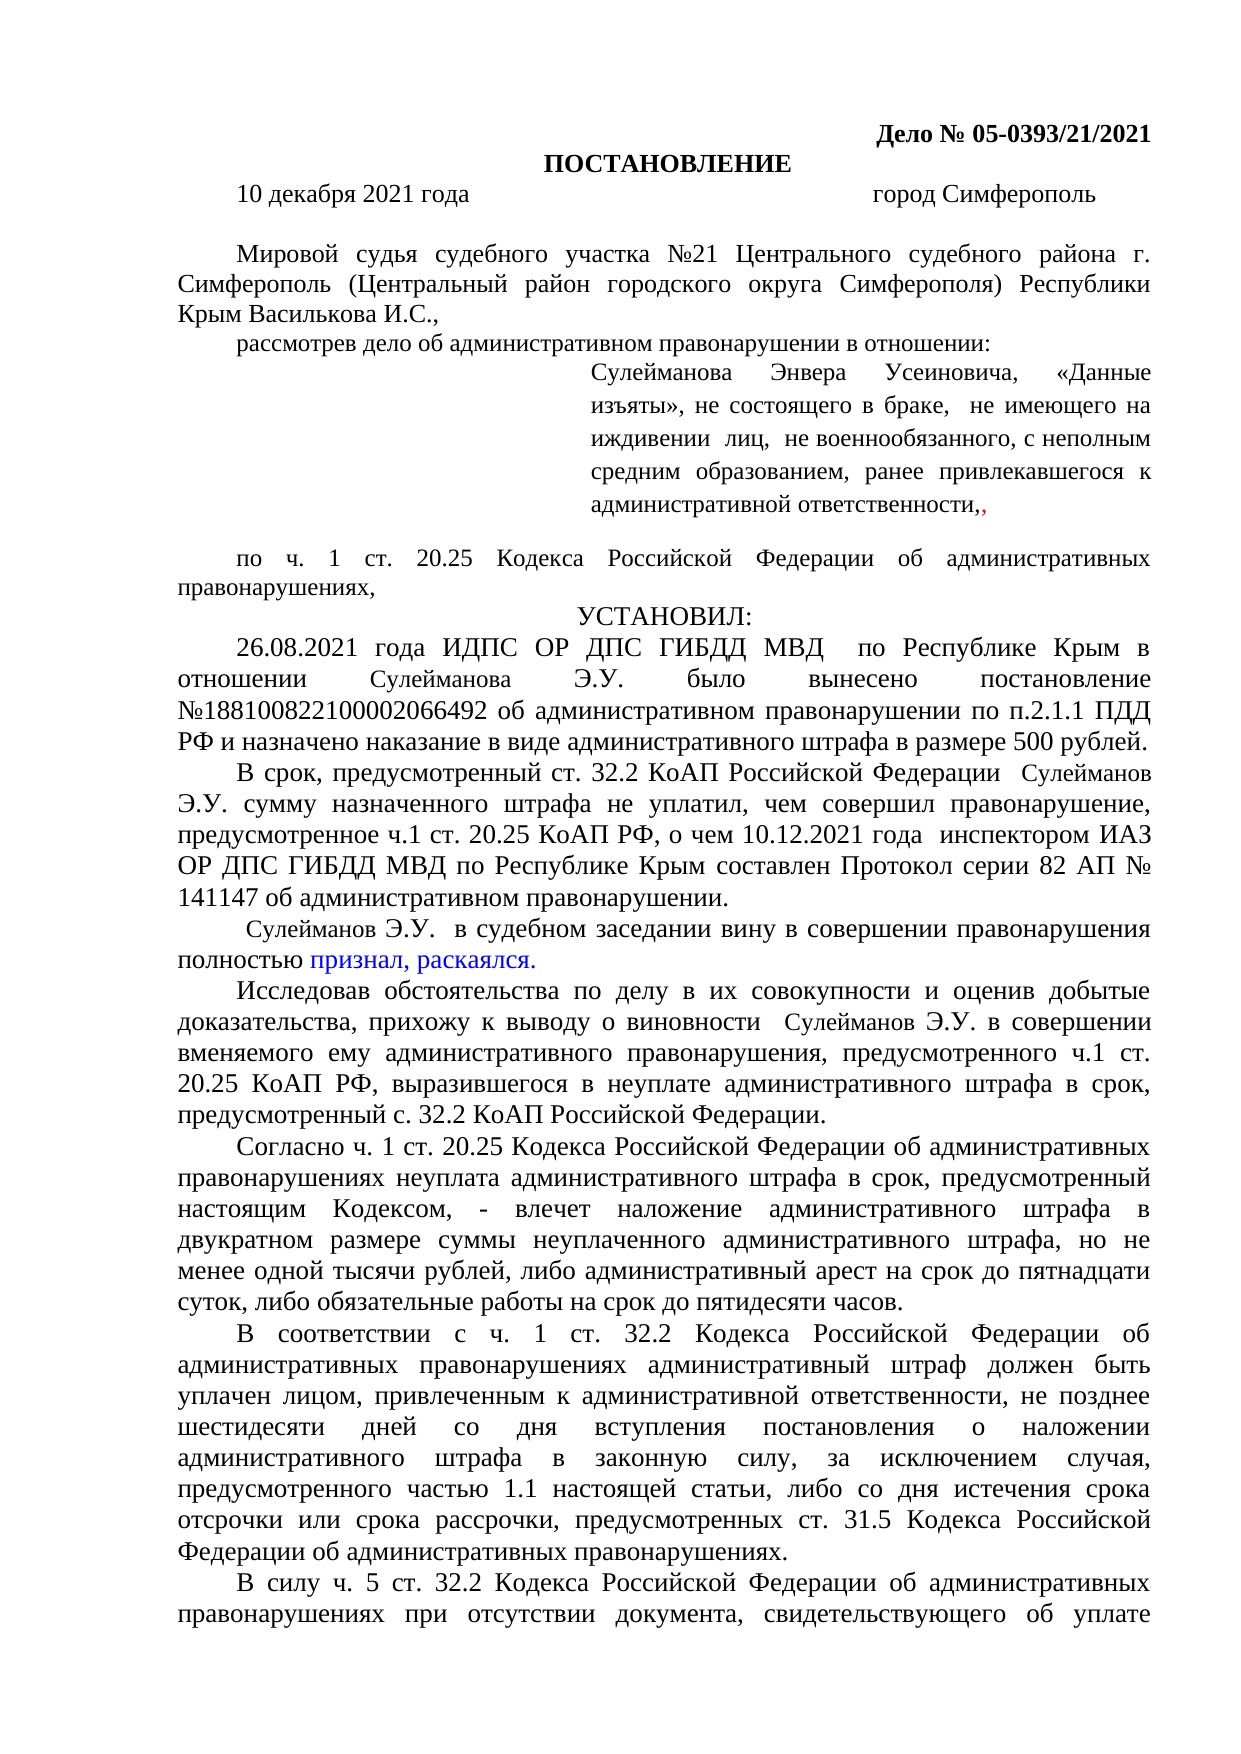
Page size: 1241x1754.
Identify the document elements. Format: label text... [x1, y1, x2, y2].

text рассмотрев дело об административном правонарушении в отношении: [177, 328, 1152, 357]
text В срок, предусмотренный ст. 32.2 КоАП Российской Федерации Сулейманов Э.У. сумму назначенного штрафа не уплатил, чем совершил правонарушение, предусмотренное ч.1 ст. 20.25 КоАП РФ, о чем 10.12.2021 года инспектором ИАЗ ОР ДПС ГИБДД МВД по Республике Крым составлен Протокол серии 82 АП № 141147 об административном правонарушении. [177, 756, 1152, 912]
text Сулейманова Энвера Усеиновича, «Данные изъяты», не состоящего в браке, не имеющего на иждивении лиц, не военнообязанного, с неполным средним образованием, ранее привлекавшегося к административной ответственности,, [591, 357, 1152, 518]
text Дело № 05-0393/21/2021 [177, 118, 1152, 148]
text по ч. 1 ст. 20.25 Кодекса Российской Федерации об административных правонарушениях, [177, 543, 1152, 600]
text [177, 1566, 1152, 1628]
text Согласно ч. 1 ст. 20.25 Кодекса Российской Федерации об административных правонарушениях неуплата административного штрафа в срок, предусмотренный настоящим Кодексом, - влечет наложение административного штрафа в двукратном размере суммы неуплаченного административного штрафа, но не менее одной тысячи рублей, либо административный арест на срок до пятнадцати суток, либо обязательные работы на срок до пятидесяти часов. [177, 1130, 1152, 1317]
text Сулейманов Э.У. в судебном заседании вину в совершении правонарушения полностью признал, раскаялся. [177, 912, 1152, 974]
text 10 декабря 2021 года город Симферополь [177, 178, 1152, 208]
text В соответствии с ч. 1 ст. 32.2 Кодекса Российской Федерации об административных правонарушениях административный штраф должен быть уплачен лицом, привлеченным к административной ответственности, не позднее шестидесяти дней со дня вступления постановления о наложении административного штрафа в законную силу, за исключением случая, предусмотренного частью 1.1 настоящей статьи, либо со дня истечения срока отсрочки или срока рассрочки, предусмотренных ст. 31.5 Кодекса Российской Федерации об административных правонарушениях. [177, 1317, 1152, 1566]
text Исследовав обстоятельства по делу в их совокупности и оценив добытые доказательства, прихожу к выводу о виновности Сулейманов Э.У. в совершении вменяемого ему административного правонарушения, предусмотренного ч.1 ст. 20.25 КоАП РФ, выразившегося в неуплате административного штрафа в срок, предусмотренный с. 32.2 КоАП Российской Федерации. [177, 974, 1152, 1130]
text ПОСТАНОВЛЕНИЕ [177, 148, 1152, 178]
text УСТАНОВИЛ: [177, 600, 1152, 631]
text 26.08.2021 года ИДПС ОР ДПС ГИБДД МВД по Республике Крым в отношении Сулейманова Э.У. было вынесено постановление №188100822100002066492 об административном правонарушении по п.2.1.1 ПДД РФ и назначено наказание в виде административного штрафа в размере 500 рублей. [177, 631, 1152, 756]
text Мировой судья судебного участка №21 Центрального судебного района г. Симферополь (Центральный район городского округа Симферополя) Республики Крым Василькова И.С., [177, 238, 1152, 328]
